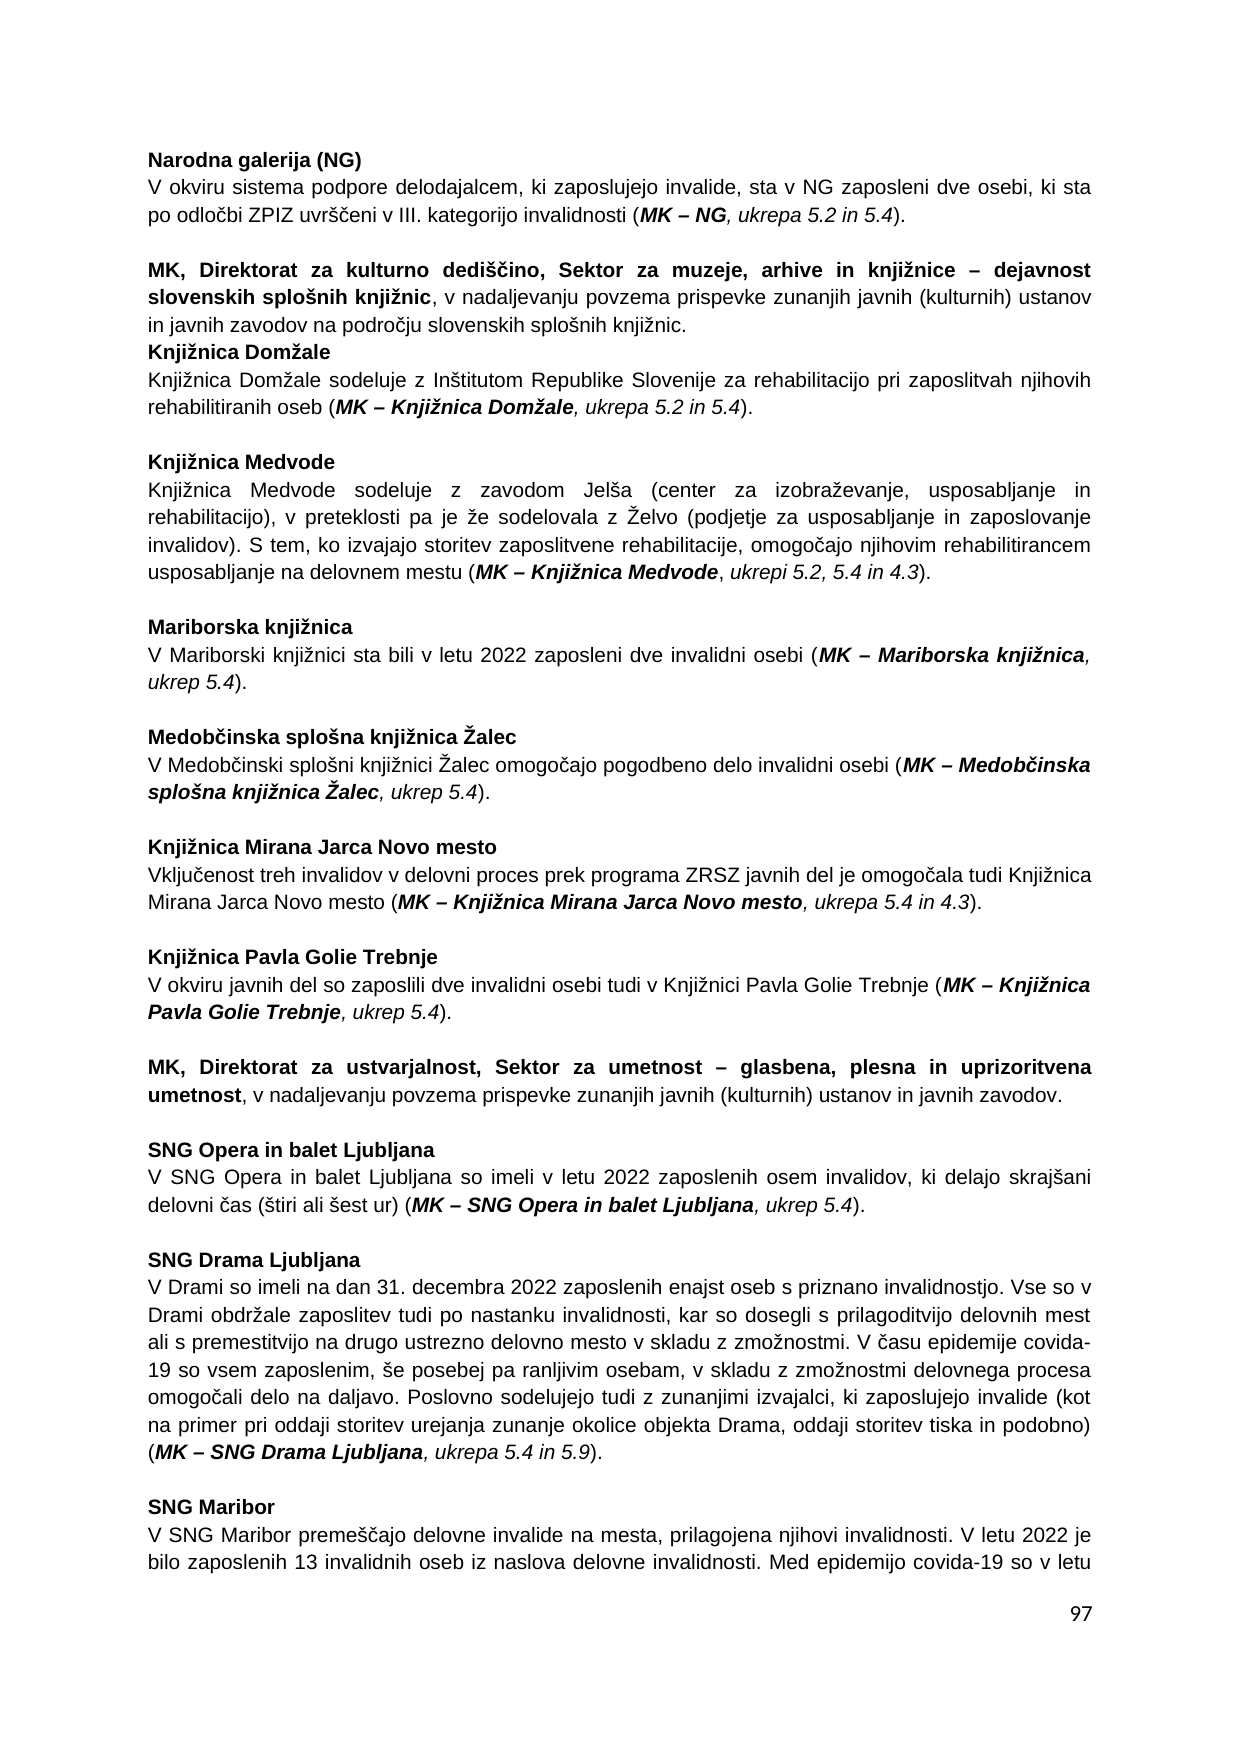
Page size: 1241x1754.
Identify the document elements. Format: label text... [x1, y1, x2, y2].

text MK, Direktorat za ustvarjalnost, Sektor za umetnost – glasbena, plesna in uprizoritvena umetnost, v nadaljevanju povzema prispevke zunanjih javnih (kulturnih) ustanov in javnih zavodov. [148, 1055, 1092, 1107]
text V Medobčinski splošni knjižnici Žalec omogočajo pogodbeno delo invalidni osebi (MK – Medobčinska splošna knjižnica Žalec, ukrep 5.4). [148, 753, 1092, 804]
text Mariborska knjižnica [148, 615, 1092, 639]
text Knjižnica Pavla Golie Trebnje [148, 945, 1092, 969]
text Knjižnica Medvode [148, 450, 1092, 474]
text MK, Direktorat za kulturno dediščino, Sektor za muzeje, arhive in knjižnice – dejavnost slovenskih splošnih knjižnic, v nadaljevanju povzema prispevke zunanjih javnih (kulturnih) ustanov in javnih zavodov na področju slovenskih splošnih knjižnic. [148, 258, 1092, 337]
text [148, 1523, 1092, 1574]
text SNG Maribor [148, 1495, 1092, 1519]
text V Drami so imeli na dan 31. decembra 2022 zaposlenih enajst oseb s priznano invalidnostjo. Vse so v Drami obdržale zaposlitev tudi po nastanku invalidnosti, kar so dosegli s prilagoditvijo delovnih mest ali s premestitvijo na drugo ustrezno delovno mesto v skladu z zmožnostmi. V času epidemije covida-19 so vsem zaposlenim, še posebej pa ranljivim osebam, v skladu z zmožnostmi delovnega procesa omogočali delo na daljavo. Poslovno sodelujejo tudi z zunanjimi izvajalci, ki zaposlujejo invalide (kot na primer pri oddaji storitev urejanja zunanje okolice objekta Drama, oddaji storitev tiska in podobno) (MK – SNG Drama Ljubljana, ukrepa 5.4 in 5.9). [148, 1275, 1092, 1464]
text Vključenost treh invalidov v delovni proces prek programa ZRSZ javnih del je omogočala tudi Knjižnica Mirana Jarca Novo mesto (MK – Knjižnica Mirana Jarca Novo mesto, ukrepa 5.4 in 4.3). [148, 863, 1092, 914]
text Knjižnica Domžale [148, 340, 1092, 364]
text V Mariborski knjižnici sta bili v letu 2022 zaposleni dve invalidni osebi (MK – Mariborska knjižnica, ukrep 5.4). [148, 643, 1092, 694]
text Medobčinska splošna knjižnica Žalec [148, 725, 1092, 749]
text V okviru javnih del so zaposlili dve invalidni osebi tudi v Knjižnici Pavla Golie Trebnje (MK – Knjižnica Pavla Golie Trebnje, ukrep 5.4). [148, 973, 1092, 1024]
text V SNG Opera in balet Ljubljana so imeli v letu 2022 zaposlenih osem invalidov, ki delajo skrajšani delovni čas (štiri ali šest ur) (MK – SNG Opera in balet Ljubljana, ukrep 5.4). [148, 1165, 1092, 1217]
text V okviru sistema podpore delodajalcem, ki zaposlujejo invalide, sta v NG zaposleni dve osebi, ki sta po odločbi ZPIZ uvrščeni v III. kategorijo invalidnosti (MK – NG, ukrepa 5.2 in 5.4). [148, 175, 1092, 227]
text Knjižnica Medvode sodeluje z zavodom Jelša (center za izobraževanje, usposabljanje in rehabilitacijo), v preteklosti pa je že sodelovala z Želvo (podjetje za usposabljanje in zaposlovanje invalidov). S tem, ko izvajajo storitev zaposlitvene rehabilitacije, omogočajo njihovim rehabilitirancem usposabljanje na delovnem mestu (MK – Knjižnica Medvode, ukrepi 5.2, 5.4 in 4.3). [148, 478, 1092, 584]
text Narodna galerija (NG) [148, 148, 1092, 172]
text SNG Drama Ljubljana [148, 1248, 1092, 1272]
text SNG Opera in balet Ljubljana [148, 1138, 1092, 1162]
text Knjižnica Mirana Jarca Novo mesto [148, 835, 1092, 859]
text Knjižnica Domžale sodeluje z Inštitutom Republike Slovenije za rehabilitacijo pri zaposlitvah njihovih rehabilitiranih oseb (MK – Knjižnica Domžale, ukrepa 5.2 in 5.4). [148, 368, 1092, 419]
